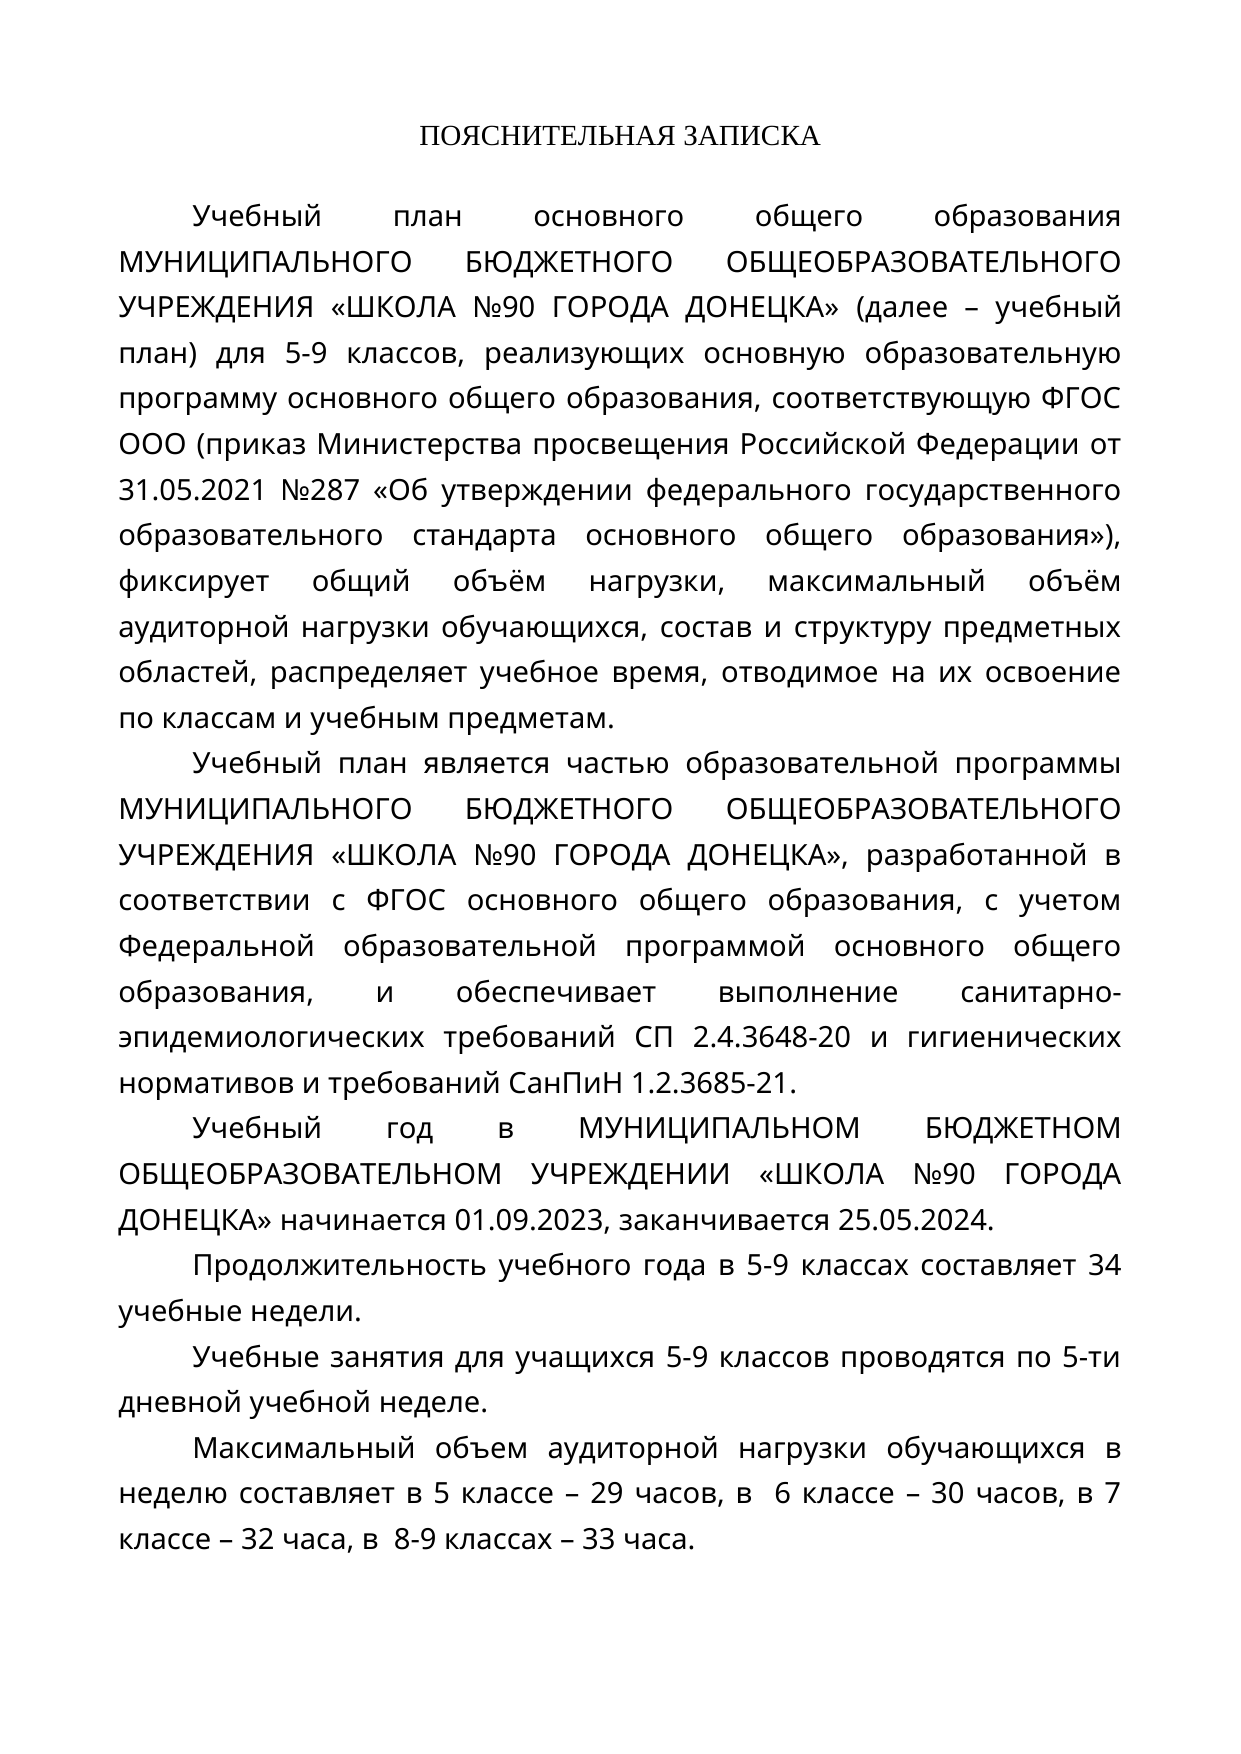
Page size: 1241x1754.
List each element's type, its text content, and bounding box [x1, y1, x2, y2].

text ПОЯСНИТЕЛЬНАЯ ЗАПИСКА [118, 118, 1122, 152]
text Учебный план основного общего образования МУНИЦИПАЛЬНОГО БЮДЖЕТНОГО ОБЩЕОБРАЗОВАТЕЛЬНОГО УЧРЕЖДЕНИЯ «ШКОЛА №90 ГОРОДА ДОНЕЦКА» (далее – учебный план) для 5-9 классов, реализующих основную образовательную программу основного общего образования, соответствующую ФГОС ООО (приказ Министерства просвещения Российской Федерации от 31.05.2021 №287 «Об утверждении федерального государственного образовательного стандарта основного общего образования»), фиксирует общий объём нагрузки, максимальный объём аудиторной нагрузки обучающихся, состав и структуру предметных областей, распределяет учебное время, отводимое на их освоение по классам и учебным предметам. [118, 195, 1122, 737]
text Учебный год в МУНИЦИПАЛЬНОМ БЮДЖЕТНОМ ОБЩЕОБРАЗОВАТЕЛЬНОМ УЧРЕЖДЕНИИ «ШКОЛА №90 ГОРОДА ДОНЕЦКА» начинается 01.09.2023, заканчивается 25.05.2024. [118, 1108, 1122, 1239]
text Учебный план является частью образовательной программы МУНИЦИПАЛЬНОГО БЮДЖЕТНОГО ОБЩЕОБРАЗОВАТЕЛЬНОГО УЧРЕЖДЕНИЯ «ШКОЛА №90 ГОРОДА ДОНЕЦКА», разработанной в соответствии с ФГОС основного общего образования, с учетом Федеральной образовательной программой основного общего образования, и обеспечивает выполнение санитарно-эпидемиологических требований СП 2.4.3648-20 и гигиенических нормативов и требований СанПиН 1.2.3685-21. [118, 743, 1122, 1102]
text Максимальный объем аудиторной нагрузки обучающихся в неделю составляет в 5 классе – 29 часов, в 6 классе – 30 часов, в 7 классе – 32 часа, в 8-9 классах – 33 часа. [118, 1427, 1122, 1558]
text Продолжительность учебного года в 5-9 классах составляет 34 учебные недели. [118, 1244, 1122, 1330]
text Учебные занятия для учащихся 5-9 классов проводятся по 5-ти дневной учебной неделе. [118, 1336, 1122, 1421]
